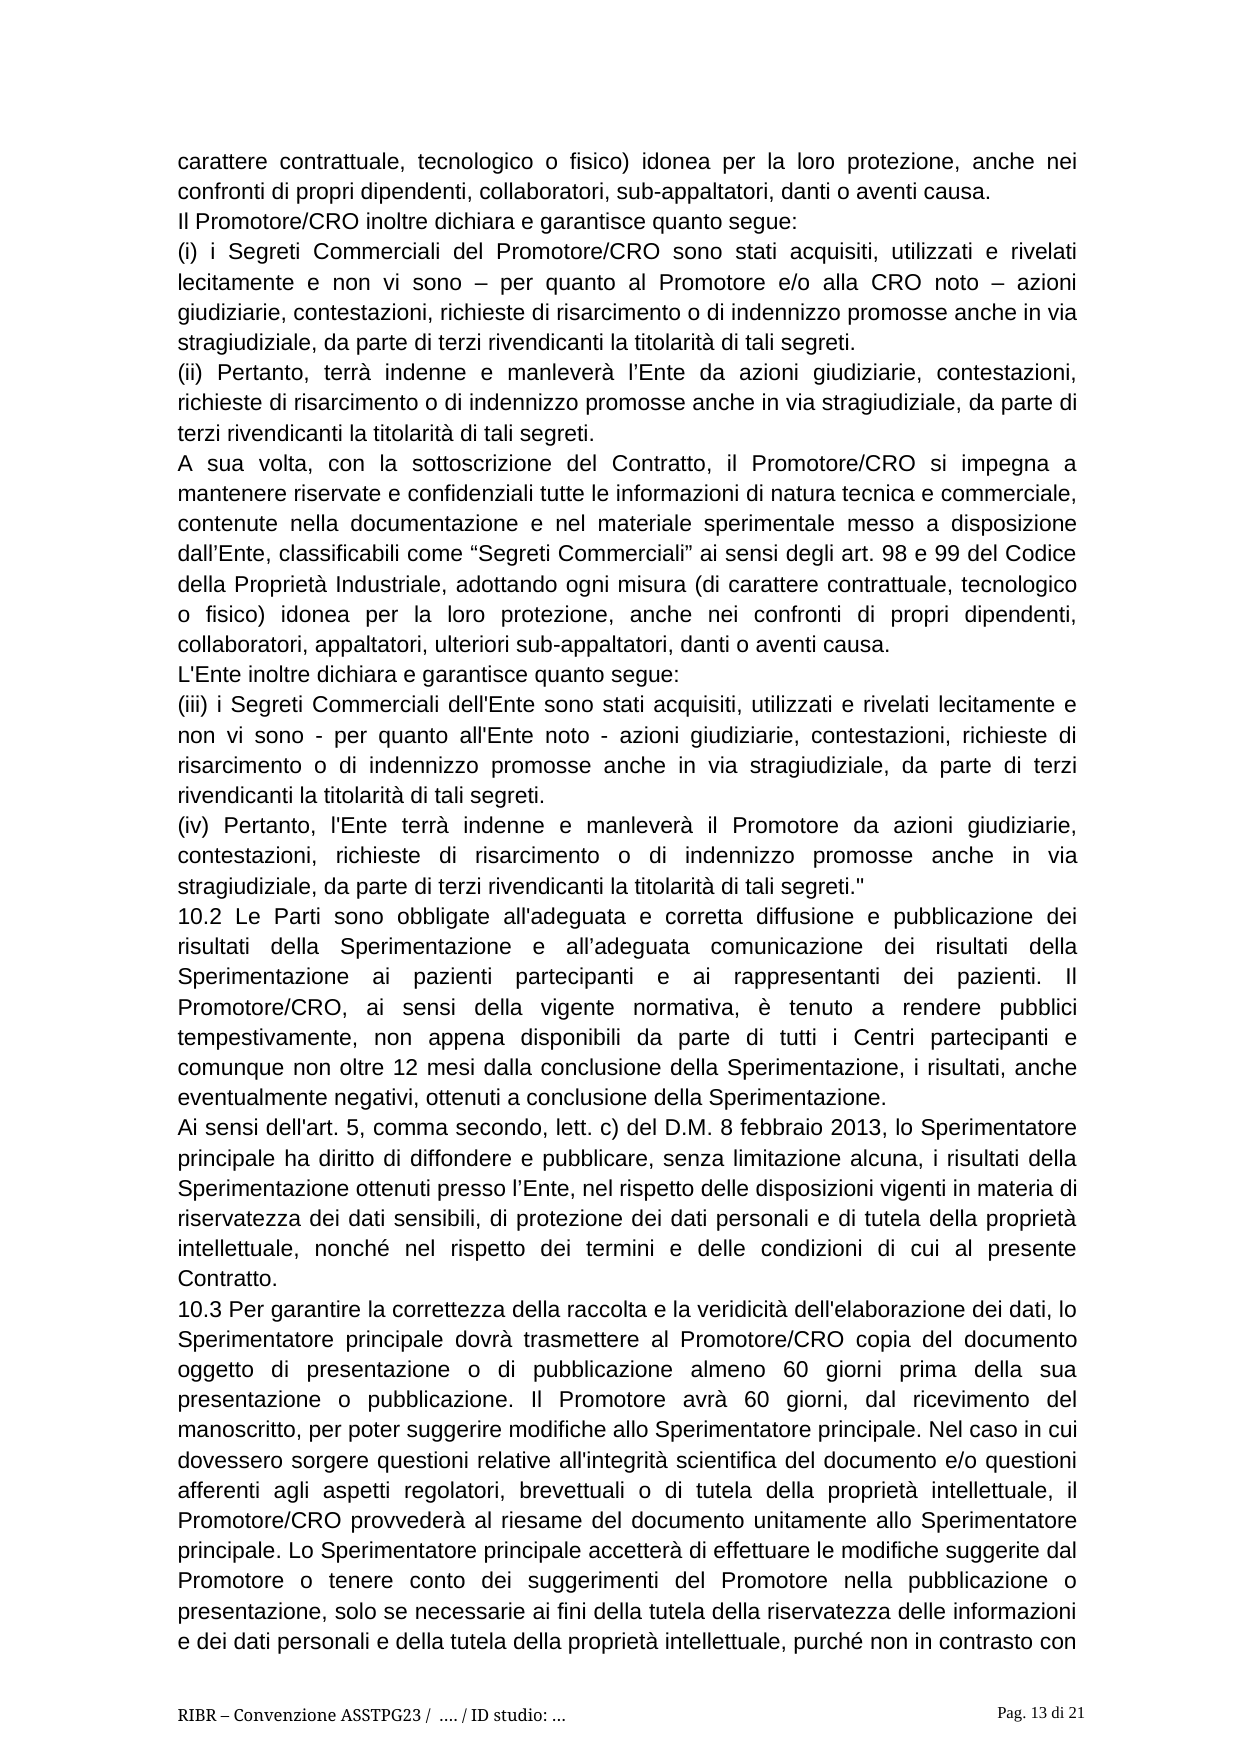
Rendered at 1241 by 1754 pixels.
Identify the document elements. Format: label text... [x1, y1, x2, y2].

text Ai sensi dell'art. 5, comma secondo, lett. c) del D.M. 8 febbraio 2013, lo Sperimentatore principale ha diritto di diffondere e pubblicare, senza limitazione alcuna, i risultati della Sperimentazione ottenuti presso l’Ente, nel rispetto delle disposizioni vigenti in materia di riservatezza dei dati sensibili, di protezione dei dati personali e di tutela della proprietà intellettuale, nonché nel rispetto dei termini e delle condizioni di cui al presente Contratto. [177, 1114, 1078, 1292]
text (iii) i Segreti Commerciali dell'Ente sono stati acquisiti, utilizzati e rivelati lecitamente e non vi sono - per quanto all'Ente noto - azioni giudiziarie, contestazioni, richieste di risarcimento o di indennizzo promosse anche in via stragiudiziale, da parte di terzi rivendicanti la titolarità di tali segreti. [177, 691, 1078, 808]
text (i) i Segreti Commerciali del Promotore/CRO sono stati acquisiti, utilizzati e rivelati lecitamente e non vi sono – per quanto al Promotore e/o alla CRO noto – azioni giudiziarie, contestazioni, richieste di risarcimento o di indennizzo promosse anche in via stragiudiziale, da parte di terzi rivendicanti la titolarità di tali segreti. [177, 238, 1078, 355]
text A sua volta, con la sottoscrizione del Contratto, il Promotore/CRO si impegna a mantenere riservate e confidenziali tutte le informazioni di natura tecnica e commerciale, contenute nella documentazione e nel materiale sperimentale messo a disposizione dall’Ente, classificabili come “Segreti Commerciali” ai sensi degli art. 98 e 99 del Codice della Proprietà Industriale, adottando ogni misura (di carattere contrattuale, tecnologico o fisico) idonea per la loro protezione, anche nei confronti di propri dipendenti, collaboratori, appaltatori, ulteriori sub-appaltatori, danti o aventi causa. [177, 450, 1078, 657]
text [177, 148, 1078, 204]
text 10.2 Le Parti sono obbligate all'adeguata e corretta diffusione e pubblicazione dei risultati della Sperimentazione e all’adeguata comunicazione dei risultati della Sperimentazione ai pazienti partecipanti e ai rappresentanti dei pazienti. Il Promotore/CRO, ai sensi della vigente normativa, è tenuto a rendere pubblici tempestivamente, non appena disponibili da parte di tutti i Centri partecipanti e comunque non oltre 12 mesi dalla conclusione della Sperimentazione, i risultati, anche eventualmente negativi, ottenuti a conclusione della Sperimentazione. [177, 903, 1078, 1110]
text (ii) Pertanto, terrà indenne e manleverà l’Ente da azioni giudiziarie, contestazioni, richieste di risarcimento o di indennizzo promosse anche in via stragiudiziale, da parte di terzi rivendicanti la titolarità di tali segreti. [177, 359, 1078, 446]
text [177, 1296, 1078, 1654]
text Il Promotore/CRO inoltre dichiara e garantisce quanto segue: [177, 208, 1078, 234]
text (iv) Pertanto, l'Ente terrà indenne e manleverà il Promotore da azioni giudiziarie, contestazioni, richieste di risarcimento o di indennizzo promosse anche in via stragiudiziale, da parte di terzi rivendicanti la titolarità di tali segreti." [177, 812, 1078, 899]
text L'Ente inoltre dichiara e garantisce quanto segue: [177, 661, 1078, 687]
